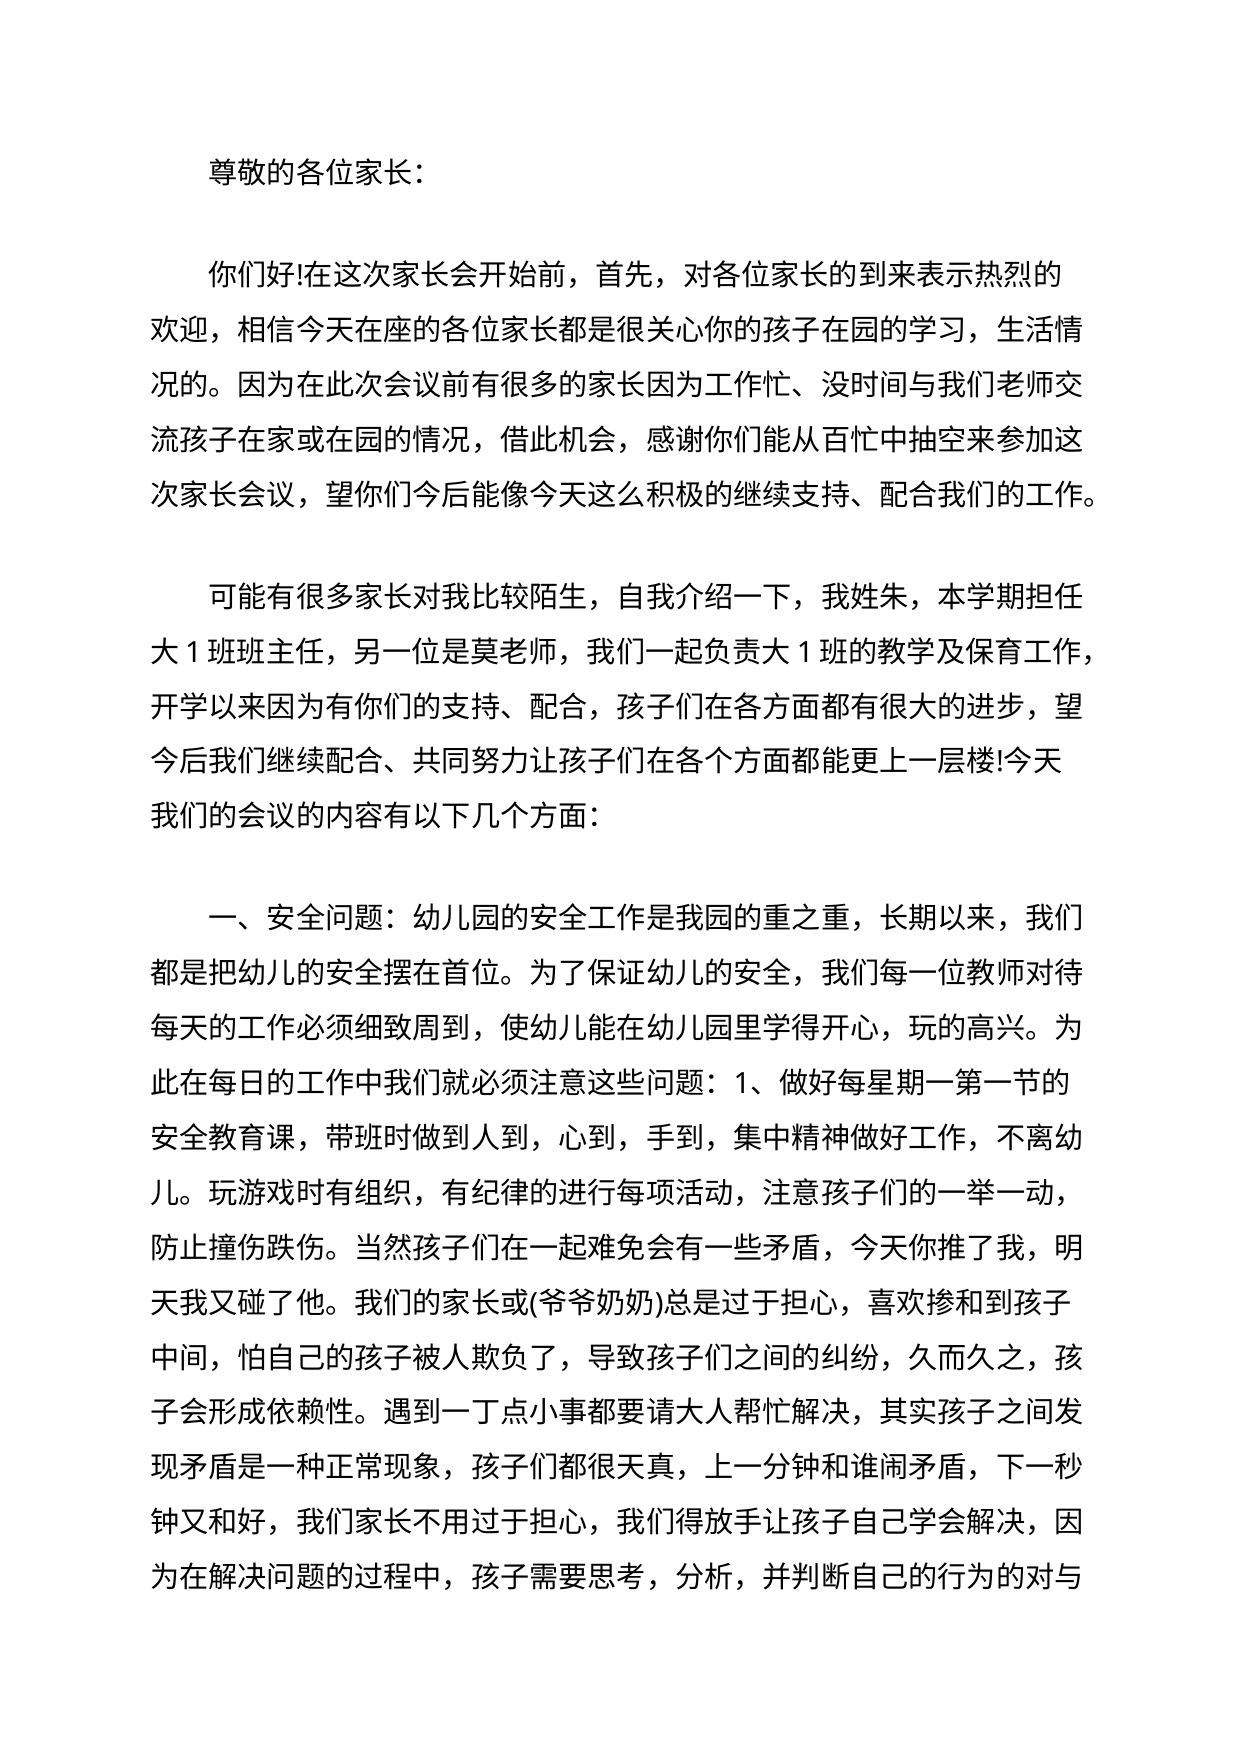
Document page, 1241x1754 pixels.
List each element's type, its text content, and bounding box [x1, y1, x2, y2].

text 尊敬的各位家长： [150, 150, 1090, 192]
text 可能有很多家长对我比较陌生，自我介绍一下，我姓朱，本学期担任大1班班主任，另一位是莫老师，我们一起负责大1班的教学及保育工作，开学以来因为有你们的支持、配合，孩子们在各方面都有很大的进步，望今后我们继续配合、共同努力让孩子们在各个方面都能更上一层楼!今天我们的会议的内容有以下几个方面： [150, 573, 1090, 835]
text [150, 895, 1090, 1596]
text 你们好!在这次家长会开始前，首先，对各位家长的到来表示热烈的欢迎，相信今天在座的各位家长都是很关心你的孩子在园的学习，生活情况的。因为在此次会议前有很多的家长因为工作忙、没时间与我们老师交流孩子在家或在园的情况，借此机会，感谢你们能从百忙中抽空来参加这次家长会议，望你们今后能像今天这么积极的继续支持、配合我们的工作。 [150, 252, 1090, 514]
